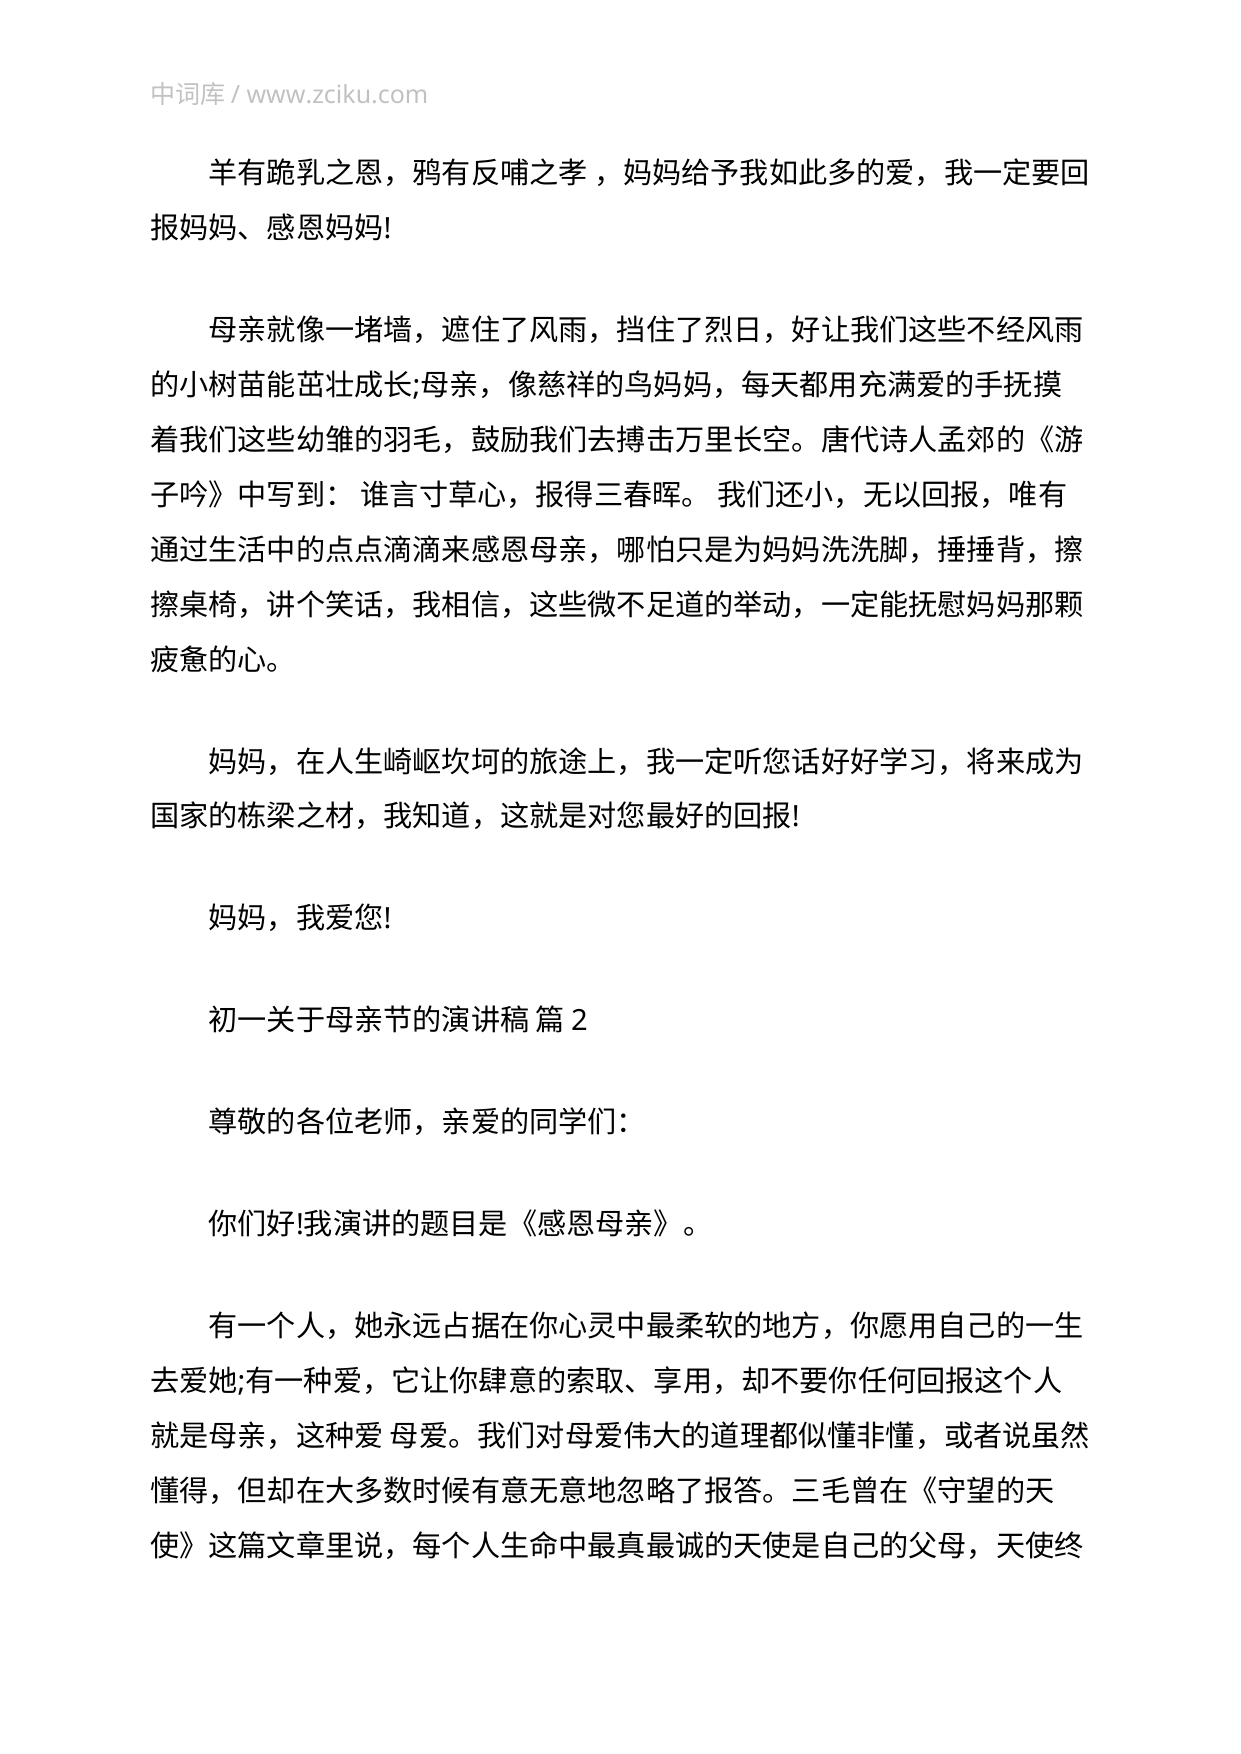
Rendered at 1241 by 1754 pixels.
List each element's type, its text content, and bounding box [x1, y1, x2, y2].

text 初一关于母亲节的演讲稿 篇2 [150, 997, 1090, 1039]
text 你们好!我演讲的题目是《感恩母亲》。 [150, 1201, 1090, 1243]
text 羊有跪乳之恩，鸦有反哺之孝 ，妈妈给予我如此多的爱，我一定要回报妈妈、感恩妈妈! [150, 150, 1090, 247]
text 母亲就像一堵墙，遮住了风雨，挡住了烈日，好让我们这些不经风雨的小树苗能茁壮成长;母亲，像慈祥的鸟妈妈，每天都用充满爱的手抚摸着我们这些幼雏的羽毛，鼓励我们去搏击万里长空。唐代诗人孟郊的《游子吟》中写到： 谁言寸草心，报得三春晖。 我们还小，无以回报，唯有通过生活中的点点滴滴来感恩母亲，哪怕只是为妈妈洗洗脚，捶捶背，擦擦桌椅，讲个笑话，我相信，这些微不足道的举动，一定能抚慰妈妈那颗疲惫的心。 [150, 307, 1090, 679]
text 妈妈，我爱您! [150, 895, 1090, 937]
text 尊敬的各位老师，亲爱的同学们： [150, 1099, 1090, 1141]
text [150, 1303, 1090, 1565]
text 妈妈，在人生崎岖坎坷的旅途上，我一定听您话好好学习，将来成为国家的栋梁之材，我知道，这就是对您最好的回报! [150, 738, 1090, 835]
